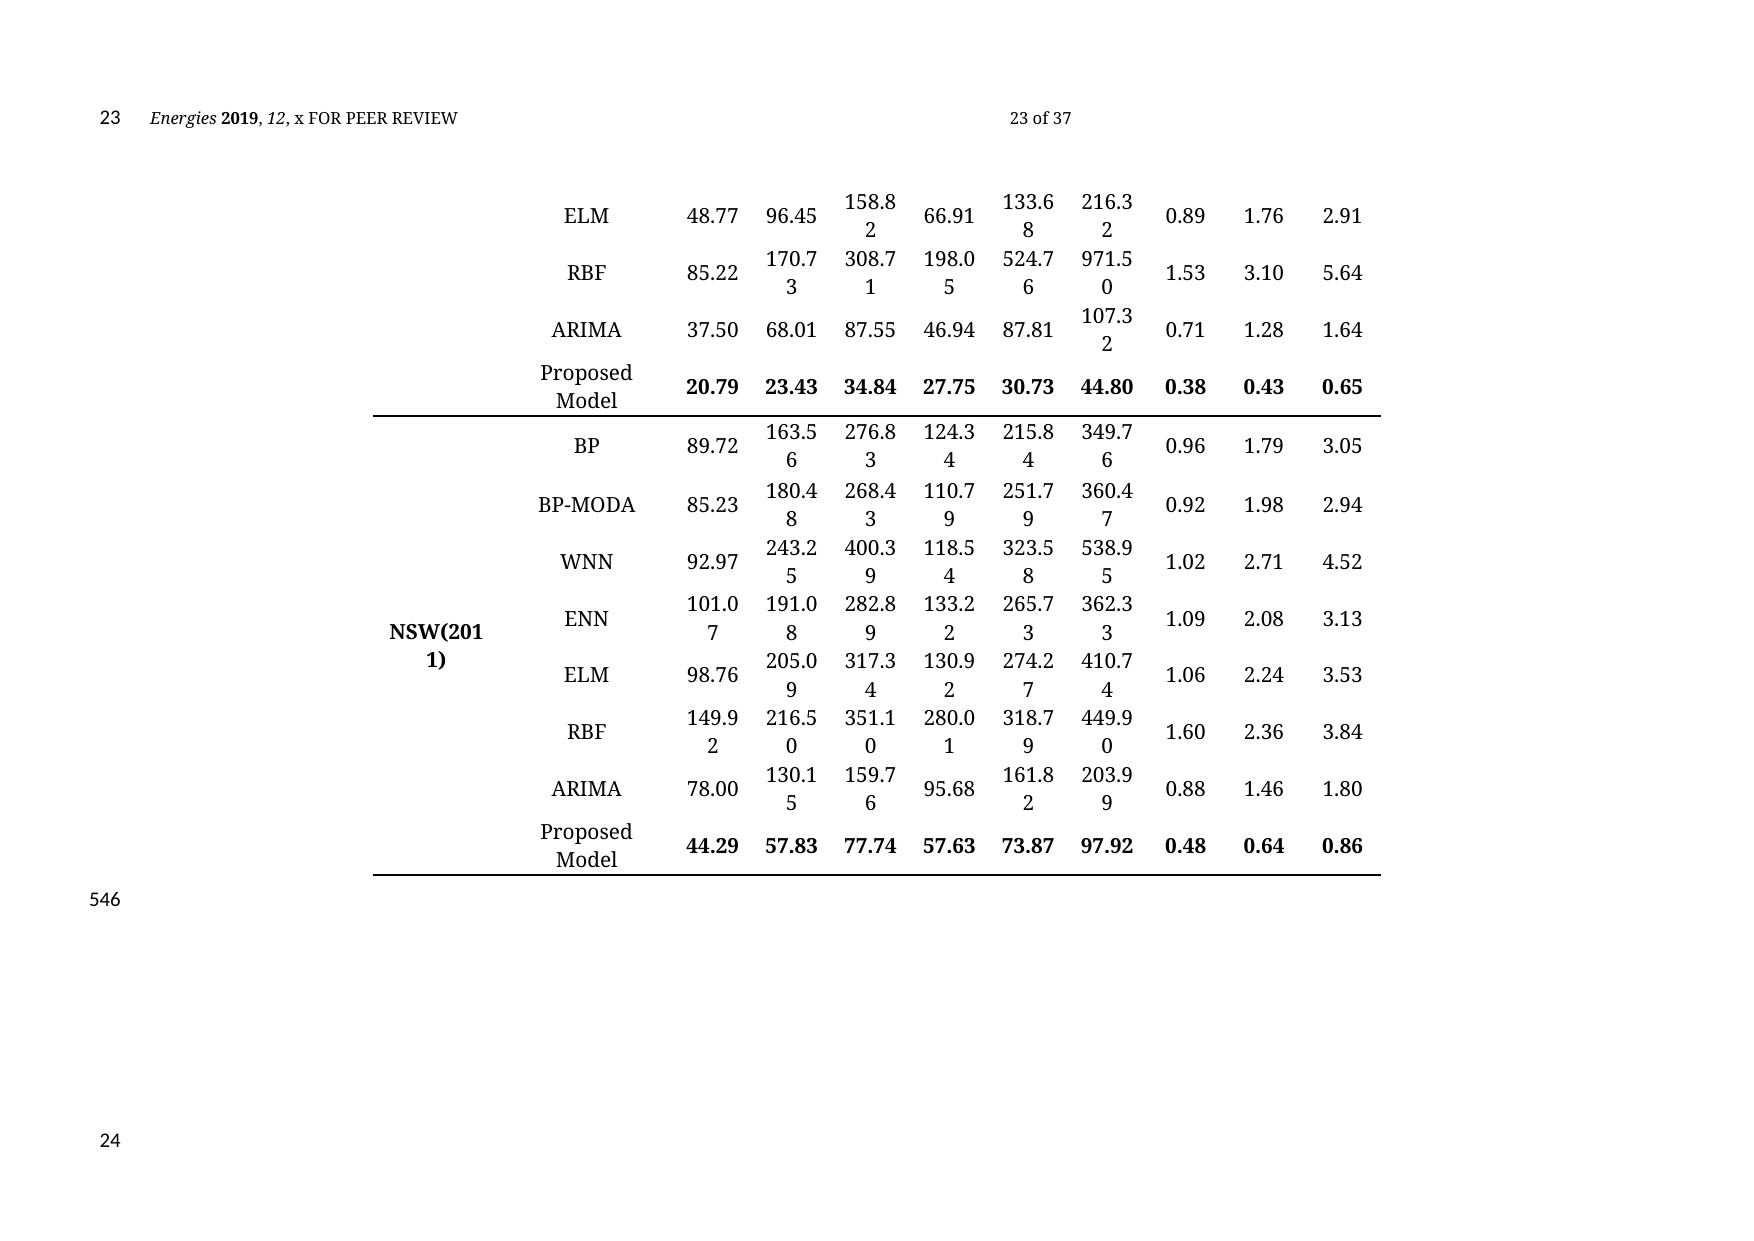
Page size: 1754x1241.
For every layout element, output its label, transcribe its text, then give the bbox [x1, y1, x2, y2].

table_cell WNN [500, 533, 673, 589]
table_cell 4.52 [1303, 533, 1381, 589]
table_cell 2.71 [1225, 533, 1303, 589]
table_cell 101.07 [673, 590, 752, 646]
table_cell 282.89 [831, 590, 910, 646]
table_cell 1.80 [1303, 760, 1381, 817]
table_cell 44.29 [673, 817, 752, 874]
table_cell 130.92 [910, 646, 989, 703]
table_cell 159.76 [831, 760, 910, 817]
table_cell 2.24 [1225, 646, 1303, 703]
table_cell 30.73 [989, 358, 1067, 415]
table_cell 1.09 [1146, 590, 1225, 646]
table_cell 265.73 [989, 590, 1067, 646]
table_cell 1.98 [1225, 474, 1303, 533]
table_cell 180.48 [752, 474, 831, 533]
table_cell 77.74 [831, 817, 910, 874]
table_cell 410.74 [1068, 646, 1146, 703]
table_cell 37.50 [673, 301, 752, 358]
table_cell 0.88 [1146, 760, 1225, 817]
table_cell 198.05 [910, 244, 989, 301]
table_cell 34.84 [831, 358, 910, 415]
table_cell 323.58 [989, 533, 1067, 589]
table_cell ARIMA [500, 301, 673, 358]
table_cell 57.83 [752, 817, 831, 874]
table_cell 149.92 [673, 703, 752, 760]
table_cell 1.79 [1225, 417, 1303, 474]
table_cell 170.73 [752, 244, 831, 301]
table_cell 360.47 [1068, 474, 1146, 533]
table_cell 362.33 [1068, 590, 1146, 646]
table_cell 276.83 [831, 417, 910, 474]
table_cell 205.09 [752, 646, 831, 703]
table_cell 66.91 [910, 187, 989, 244]
table_cell 133.22 [910, 590, 989, 646]
table_cell 3.13 [1303, 590, 1381, 646]
table_cell 48.77 [673, 187, 752, 244]
table_cell 89.72 [673, 417, 752, 474]
table_cell 1.64 [1303, 301, 1381, 358]
table_cell 538.95 [1068, 533, 1146, 589]
table_cell 1.06 [1146, 646, 1225, 703]
table_cell 0.38 [1146, 358, 1225, 415]
table_cell 78.00 [673, 760, 752, 817]
table_cell ELM [500, 187, 673, 244]
table_cell 2.08 [1225, 590, 1303, 646]
table_cell 317.34 [831, 646, 910, 703]
table_cell 68.01 [752, 301, 831, 358]
table_cell BP [500, 417, 673, 474]
table_cell 308.71 [831, 244, 910, 301]
table_cell 971.50 [1068, 244, 1146, 301]
table_cell 0.96 [1146, 417, 1225, 474]
table_cell 216.50 [752, 703, 831, 760]
table_cell 107.32 [1068, 301, 1146, 358]
table_cell 118.54 [910, 533, 989, 589]
table_cell RBF [500, 703, 673, 760]
table_cell 44.80 [1068, 358, 1146, 415]
table_cell 524.76 [989, 244, 1067, 301]
table_cell 23.43 [752, 358, 831, 415]
table_cell 0.86 [1303, 817, 1381, 874]
table_cell 1.76 [1225, 187, 1303, 244]
table_cell 46.94 [910, 301, 989, 358]
table_cell 449.90 [1068, 703, 1146, 760]
table_cell 85.23 [673, 474, 752, 533]
table_cell 130.15 [752, 760, 831, 817]
table_cell 92.97 [673, 533, 752, 589]
table_cell 191.08 [752, 590, 831, 646]
table_cell 216.32 [1068, 187, 1146, 244]
table_cell 97.92 [1068, 817, 1146, 874]
table_cell ENN [500, 590, 673, 646]
table_cell 27.75 [910, 358, 989, 415]
table_cell 0.64 [1225, 817, 1303, 874]
table_cell 1.28 [1225, 301, 1303, 358]
table_cell 2.36 [1225, 703, 1303, 760]
table_cell 87.81 [989, 301, 1067, 358]
table_cell 161.82 [989, 760, 1067, 817]
table_cell 280.01 [910, 703, 989, 760]
table_cell 400.39 [831, 533, 910, 589]
table_cell 3.53 [1303, 646, 1381, 703]
table_cell 243.25 [752, 533, 831, 589]
table_cell Proposed Model [500, 817, 673, 874]
table_cell 351.10 [831, 703, 910, 760]
table_cell 3.10 [1225, 244, 1303, 301]
table_cell 87.55 [831, 301, 910, 358]
table_cell 1.02 [1146, 533, 1225, 589]
table_cell 203.99 [1068, 760, 1146, 817]
table_cell ARIMA [500, 760, 673, 817]
table_cell 73.87 [989, 817, 1067, 874]
table_cell 2.94 [1303, 474, 1381, 533]
table_cell 133.68 [989, 187, 1067, 244]
table_cell 268.43 [831, 474, 910, 533]
table_cell 85.22 [673, 244, 752, 301]
table_cell 215.84 [989, 417, 1067, 474]
table_cell 1.46 [1225, 760, 1303, 817]
table_cell 95.68 [910, 760, 989, 817]
table_cell RBF [500, 244, 673, 301]
table_cell 158.82 [831, 187, 910, 244]
table_cell 96.45 [752, 187, 831, 244]
table_cell NSW(2011) [373, 417, 500, 874]
table_cell 0.92 [1146, 474, 1225, 533]
table_cell 349.76 [1068, 417, 1146, 474]
table_cell 1.60 [1146, 703, 1225, 760]
table_cell 1.53 [1146, 244, 1225, 301]
table_cell 98.76 [673, 646, 752, 703]
table_cell 0.89 [1146, 187, 1225, 244]
table_cell 20.79 [673, 358, 752, 415]
table_cell 3.05 [1303, 417, 1381, 474]
table_cell ELM [500, 646, 673, 703]
table_cell BP-MODA [500, 474, 673, 533]
table_cell 5.64 [1303, 244, 1381, 301]
table_cell 0.71 [1146, 301, 1225, 358]
table_cell 124.34 [910, 417, 989, 474]
table_cell 0.43 [1225, 358, 1303, 415]
table_cell 110.79 [910, 474, 989, 533]
table_cell 274.27 [989, 646, 1067, 703]
table_cell 251.79 [989, 474, 1067, 533]
table_cell 3.84 [1303, 703, 1381, 760]
table_cell Proposed Model [500, 358, 673, 415]
table_cell 2.91 [1303, 187, 1381, 244]
table_cell 318.79 [989, 703, 1067, 760]
table_cell 57.63 [910, 817, 989, 874]
table_cell 0.65 [1303, 358, 1381, 415]
table_cell 163.56 [752, 417, 831, 474]
table_cell 0.48 [1146, 817, 1225, 874]
